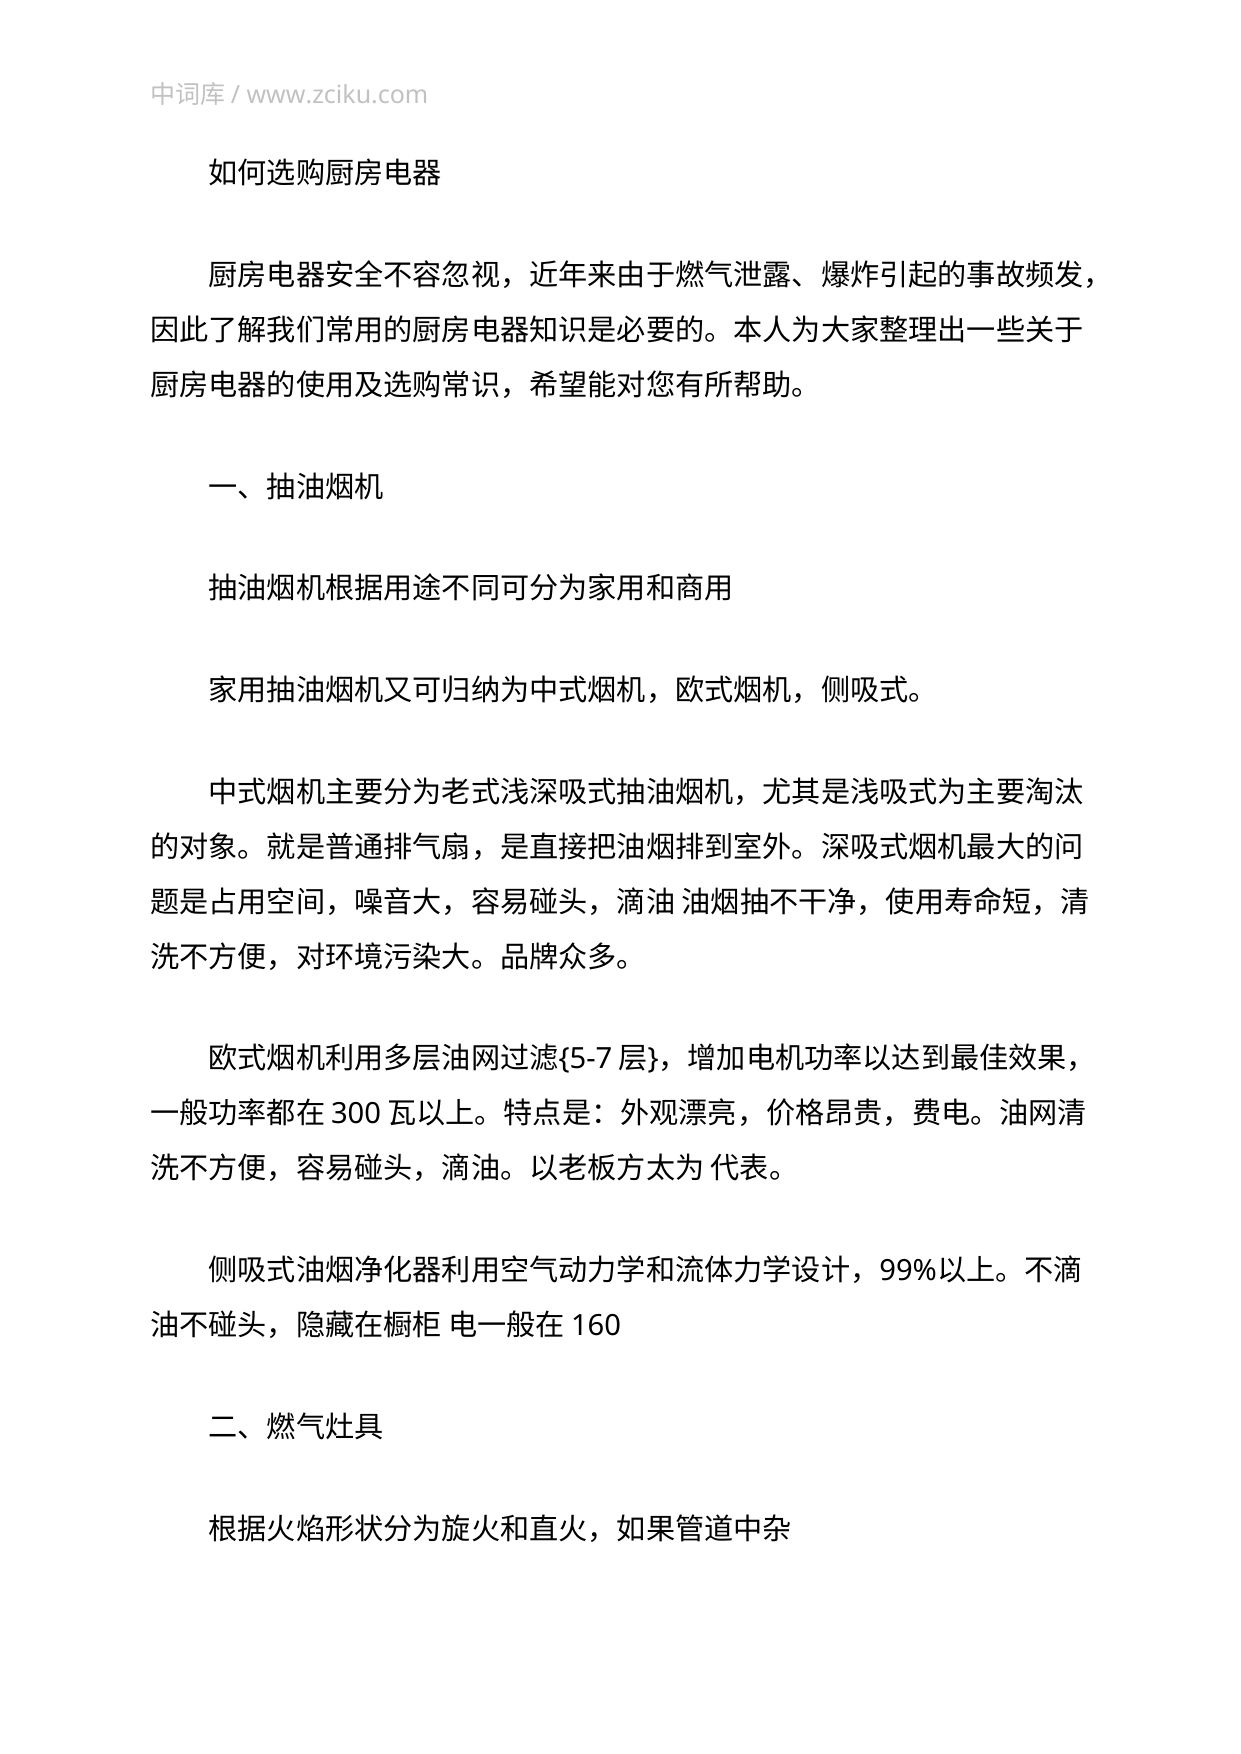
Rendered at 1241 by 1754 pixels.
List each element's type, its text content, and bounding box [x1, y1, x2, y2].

text 抽油烟机根据用途不同可分为家用和商用 [150, 565, 1090, 607]
text 如何选购厨房电器 [150, 150, 1090, 192]
text 家用抽油烟机又可归纳为中式烟机，欧式烟机，侧吸式。 [150, 667, 1090, 709]
text 根据火焰形状分为旋火和直火，如果管道中杂 [150, 1506, 1090, 1548]
text 二、燃气灶具 [150, 1404, 1090, 1446]
text 厨房电器安全不容忽视，近年来由于燃气泄露、爆炸引起的事故频发，因此了解我们常用的厨房电器知识是必要的。本人为大家整理出一些关于厨房电器的使用及选购常识，希望能对您有所帮助。 [150, 252, 1090, 404]
text 欧式烟机利用多层油网过滤{5-7层}，增加电机功率以达到最佳效果，一般功率都在300瓦以上。特点是：外观漂亮，价格昂贵，费电。油网清洗不方便，容易碰头，滴油。以老板方太为 代表。 [150, 1035, 1090, 1187]
text 中式烟机主要分为老式浅深吸式抽油烟机，尤其是浅吸式为主要淘汰的对象。就是普通排气扇，是直接把油烟排到室外。深吸式烟机最大的问题是占用空间，噪音大，容易碰头，滴油 油烟抽不干净，使用寿命短，清洗不方便，对环境污染大。品牌众多。 [150, 769, 1090, 976]
text 侧吸式油烟净化器利用空气动力学和流体力学设计，99%以上。不滴油不碰头，隐藏在橱柜 电一般在160 [150, 1247, 1090, 1344]
text 一、抽油烟机 [150, 463, 1090, 506]
